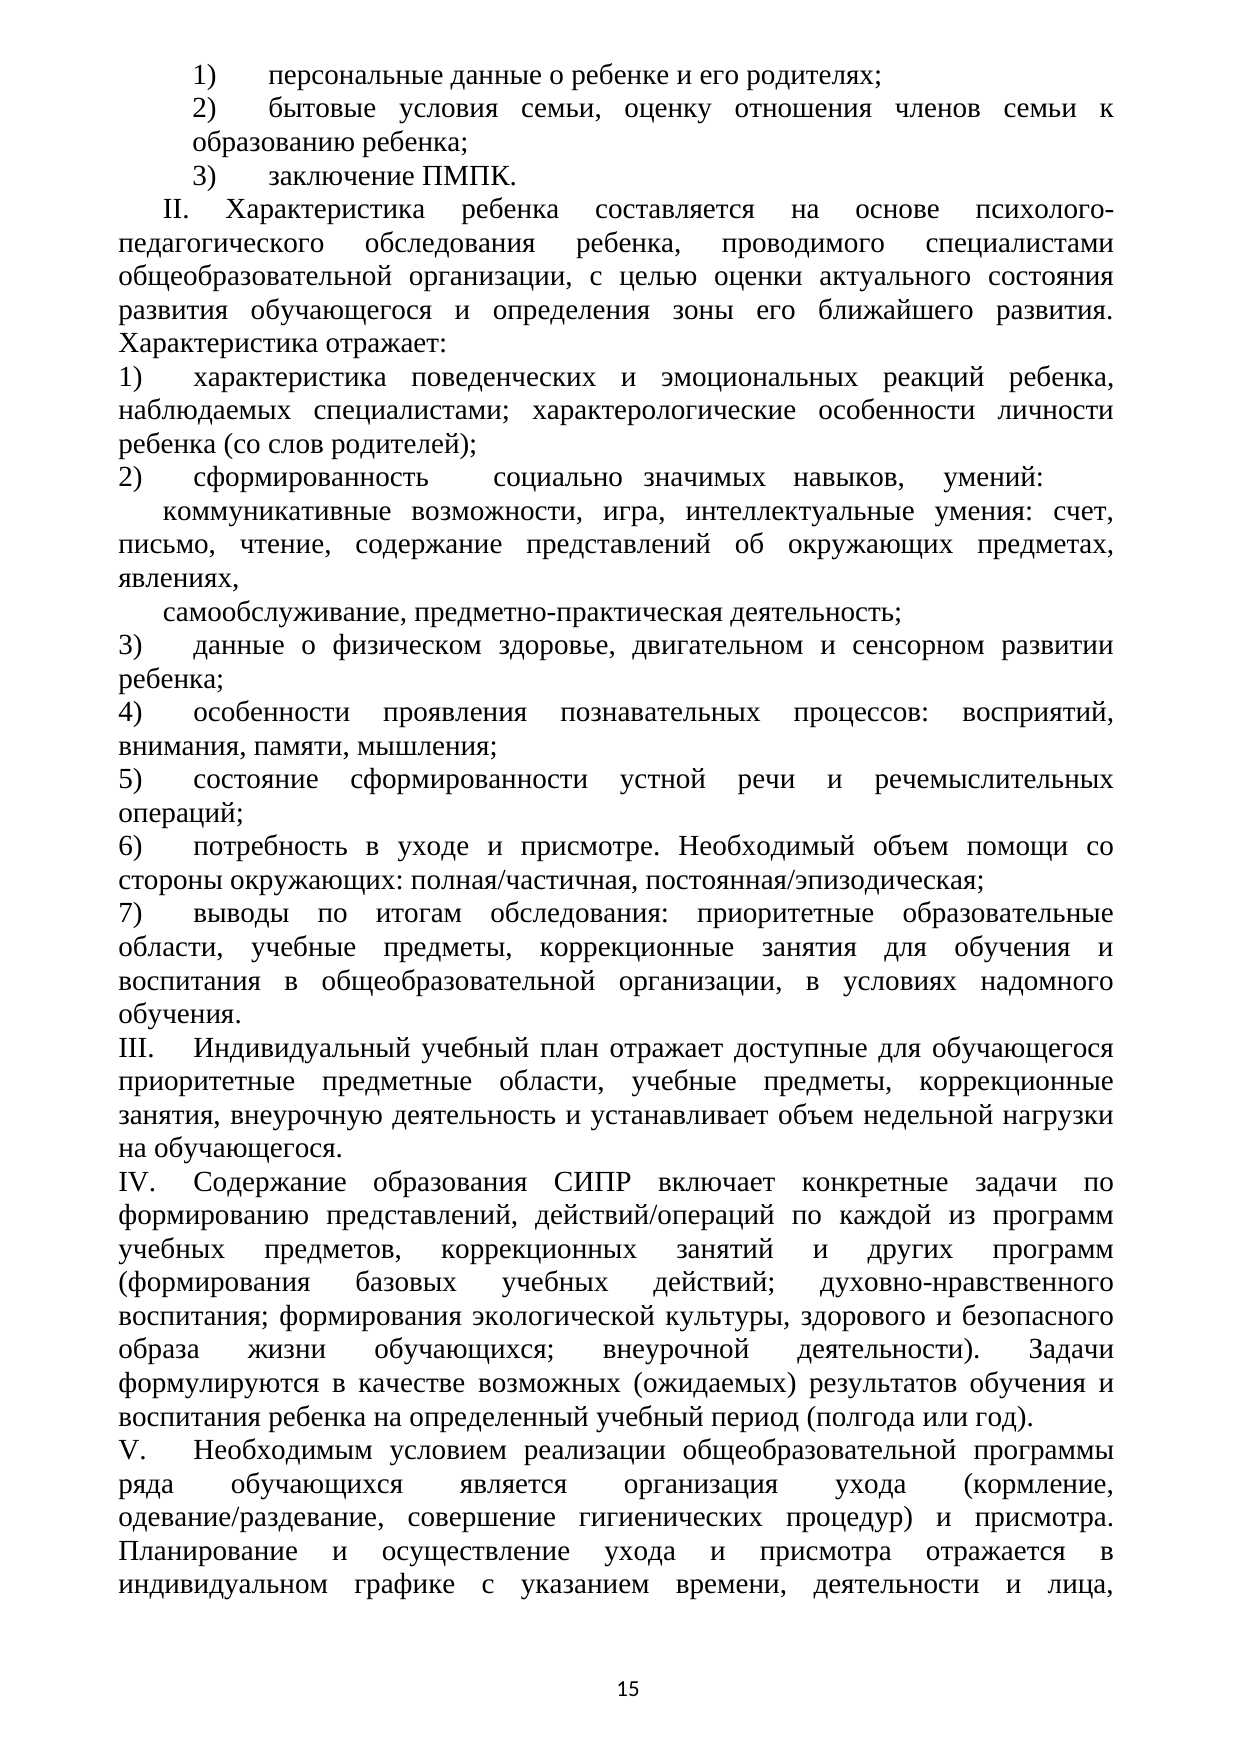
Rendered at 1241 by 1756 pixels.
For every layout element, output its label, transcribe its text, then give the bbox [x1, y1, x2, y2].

list персональные данные о ребенке и его родителях; [192, 57, 1115, 91]
text коммуникативные возможности, игра, интеллектуальные умения: счет, письмо, чтение, содержание представлений об окружающих предметах, явлениях, [118, 493, 1115, 594]
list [118, 1432, 1115, 1600]
text самообслуживание, предметно-практическая деятельность; [118, 594, 1115, 627]
list состояние сформированности устной речи и речемыслительных операций; [118, 761, 1115, 828]
text II. Характеристика ребенка составляется на основе психолого-педагогического обследования ребенка, проводимого специалистами общеобразовательной организации, с целью оценки актуального состояния развития обучающегося и определения зоны его ближайшего развития. Характеристика отражает: [118, 191, 1115, 359]
list выводы по итогам обследования: приоритетные образовательные области, учебные предметы, коррекционные занятия для обучения и воспитания в общеобразовательной организации, в условиях надомного обучения. [118, 896, 1115, 1030]
list Индивидуальный учебный план отражает доступные для обучающегося приоритетные предметные области, учебные предметы, коррекционные занятия, внеурочную деятельность и устанавливает объем недельной нагрузки на обучающегося. [118, 1030, 1115, 1164]
list заключение ПМПК. [192, 158, 1115, 191]
list бытовые условия семьи, оценку отношения членов семьи к образованию ребенка; [192, 91, 1115, 158]
list особенности проявления познавательных процессов: восприятий, внимания, памяти, мышления; [118, 694, 1115, 761]
list потребность в уходе и присмотре. Необходимый объем помощи со стороны окружающих: полная/частичная, постоянная/эпизодическая; [118, 828, 1115, 896]
list сформированность социально значимых навыков, умений: [118, 459, 1115, 493]
list Содержание образования СИПР включает конкретные задачи по формированию представлений, действий/операций по каждой из программ учебных предметов, коррекционных занятий и других программ (формирования базовых учебных действий; духовно-нравственного воспитания; формирования экологической культуры, здорового и безопасного образа жизни обучающихся; внеурочной деятельности). Задачи формулируются в качестве возможных (ожидаемых) результатов обучения и воспитания ребенка на определенный учебный период (полгода или год). [118, 1164, 1115, 1432]
list данные о физическом здоровье, двигательном и сенсорном развитии ребенка; [118, 627, 1115, 694]
list характеристика поведенческих и эмоциональных реакций ребенка, наблюдаемых специалистами; характерологические особенности личности ребенка (со слов родителей); [118, 359, 1115, 459]
